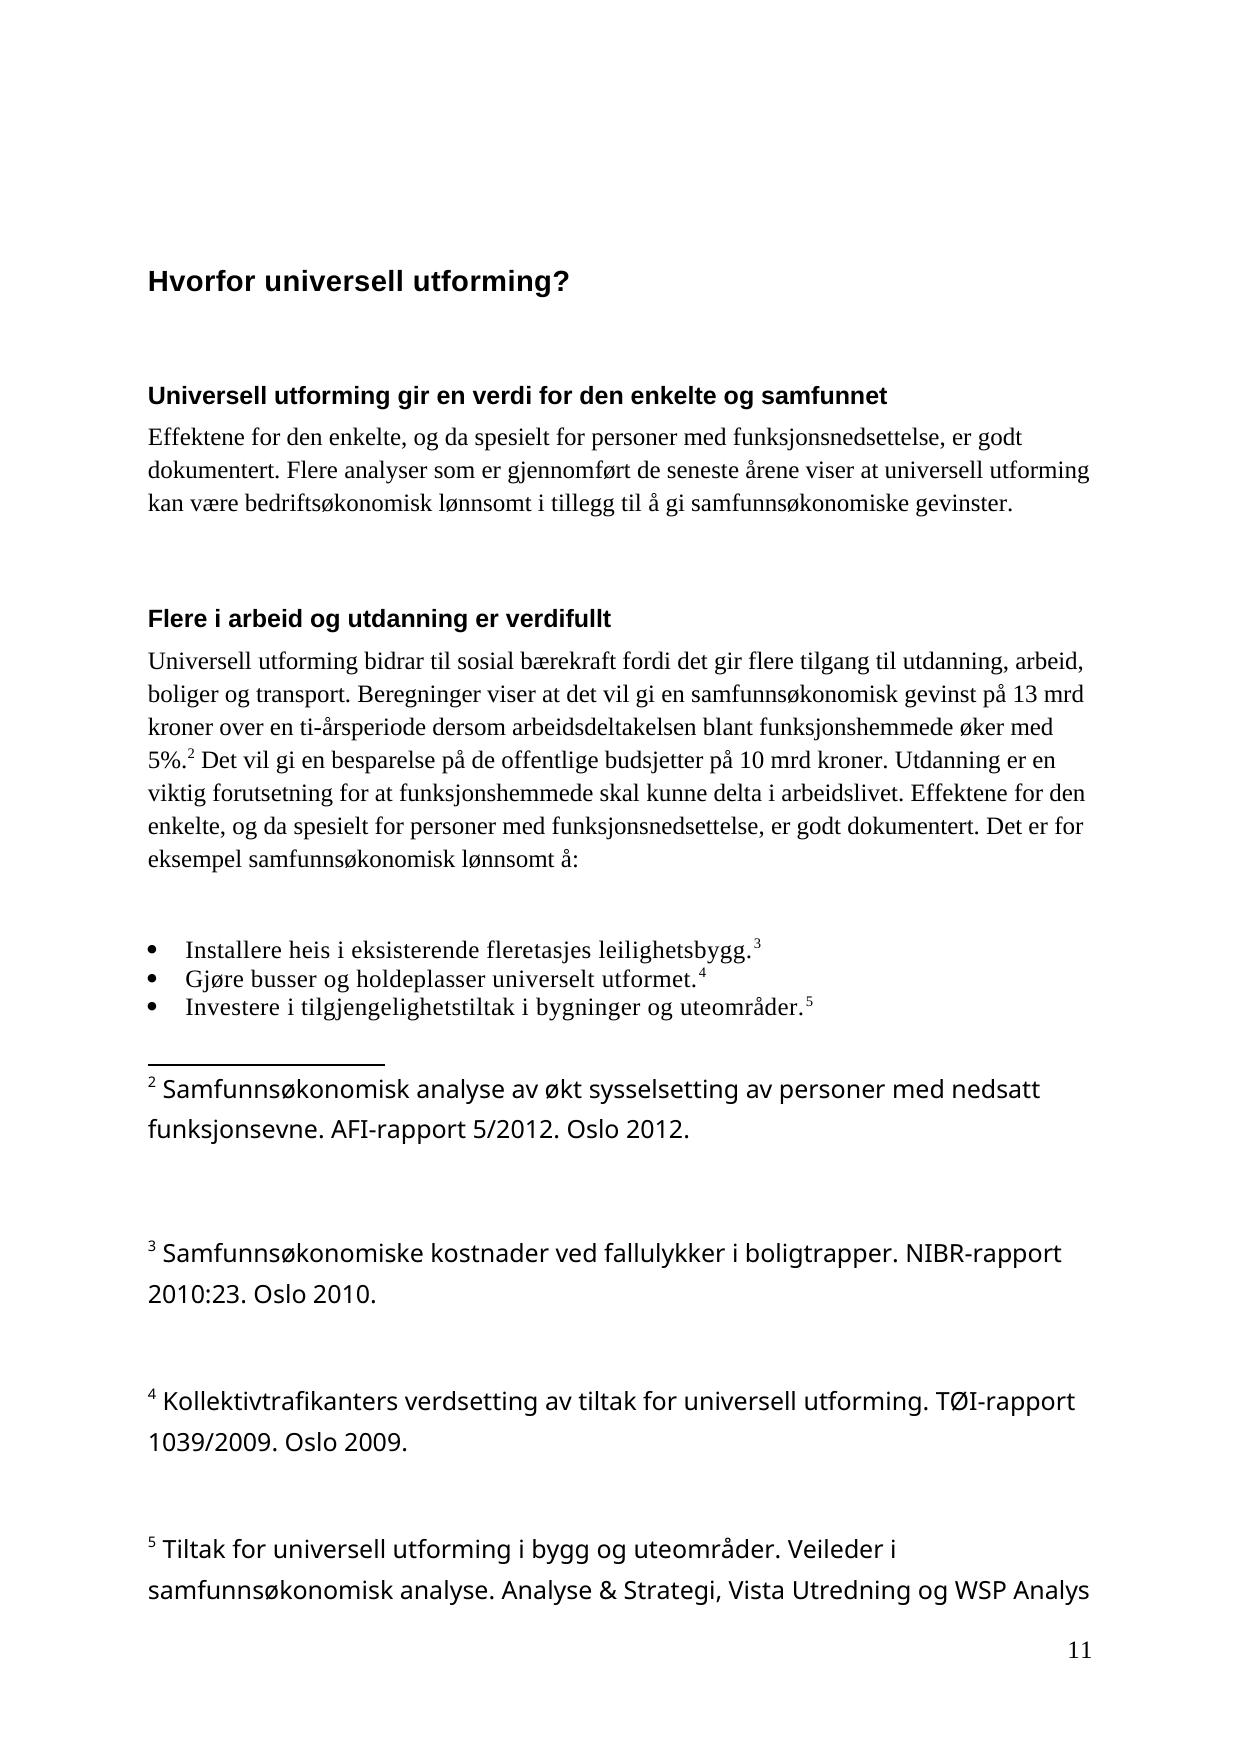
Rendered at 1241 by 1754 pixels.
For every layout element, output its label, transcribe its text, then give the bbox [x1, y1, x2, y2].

list Investere i tilgjengelighetstiltak i bygninger og uteområder. [148, 992, 1093, 1021]
list Installere heis i eksisterende fleretasjes leilighetsbygg. [148, 935, 1093, 964]
text Flere i arbeid og utdanning er verdifullt [148, 604, 1093, 633]
text Effektene for den enkelte, og da spesielt for personer med funksjonsnedsettelse, er godt dokumentert. Flere analyser som er gjennomført de seneste årene viser at universell utforming kan være bedriftsøkonomisk lønnsomt i tillegg til å gi samfunnsøkonomiske gevinster. [148, 422, 1093, 517]
text Hvorfor universell utforming? [148, 264, 1093, 297]
list Gjøre busser og holdeplasser universelt utformet. [148, 964, 1093, 992]
text Universell utforming gir en verdi for den enkelte og samfunnet [148, 381, 1093, 410]
text Universell utforming bidrar til sosial bærekraft fordi det gir flere tilgang til utdanning, arbeid, boliger og transport. Beregninger viser at det vil gi en samfunnsøkonomisk gevinst på 13 mrd kroner over en ti-årsperiode dersom arbeidsdeltakelsen blant funksjonshemmede øker med 5%. Det vil gi en besparelse på de offentlige budsjetter på 10 mrd kroner. Utdanning er en viktig forutsetning for at funksjonshemmede skal kunne delta i arbeidslivet. Effektene for den enkelte, og da spesielt for personer med funksjonsnedsettelse, er godt dokumentert. Det er for eksempel samfunns­økonomisk lønnsomt å: [148, 646, 1093, 873]
